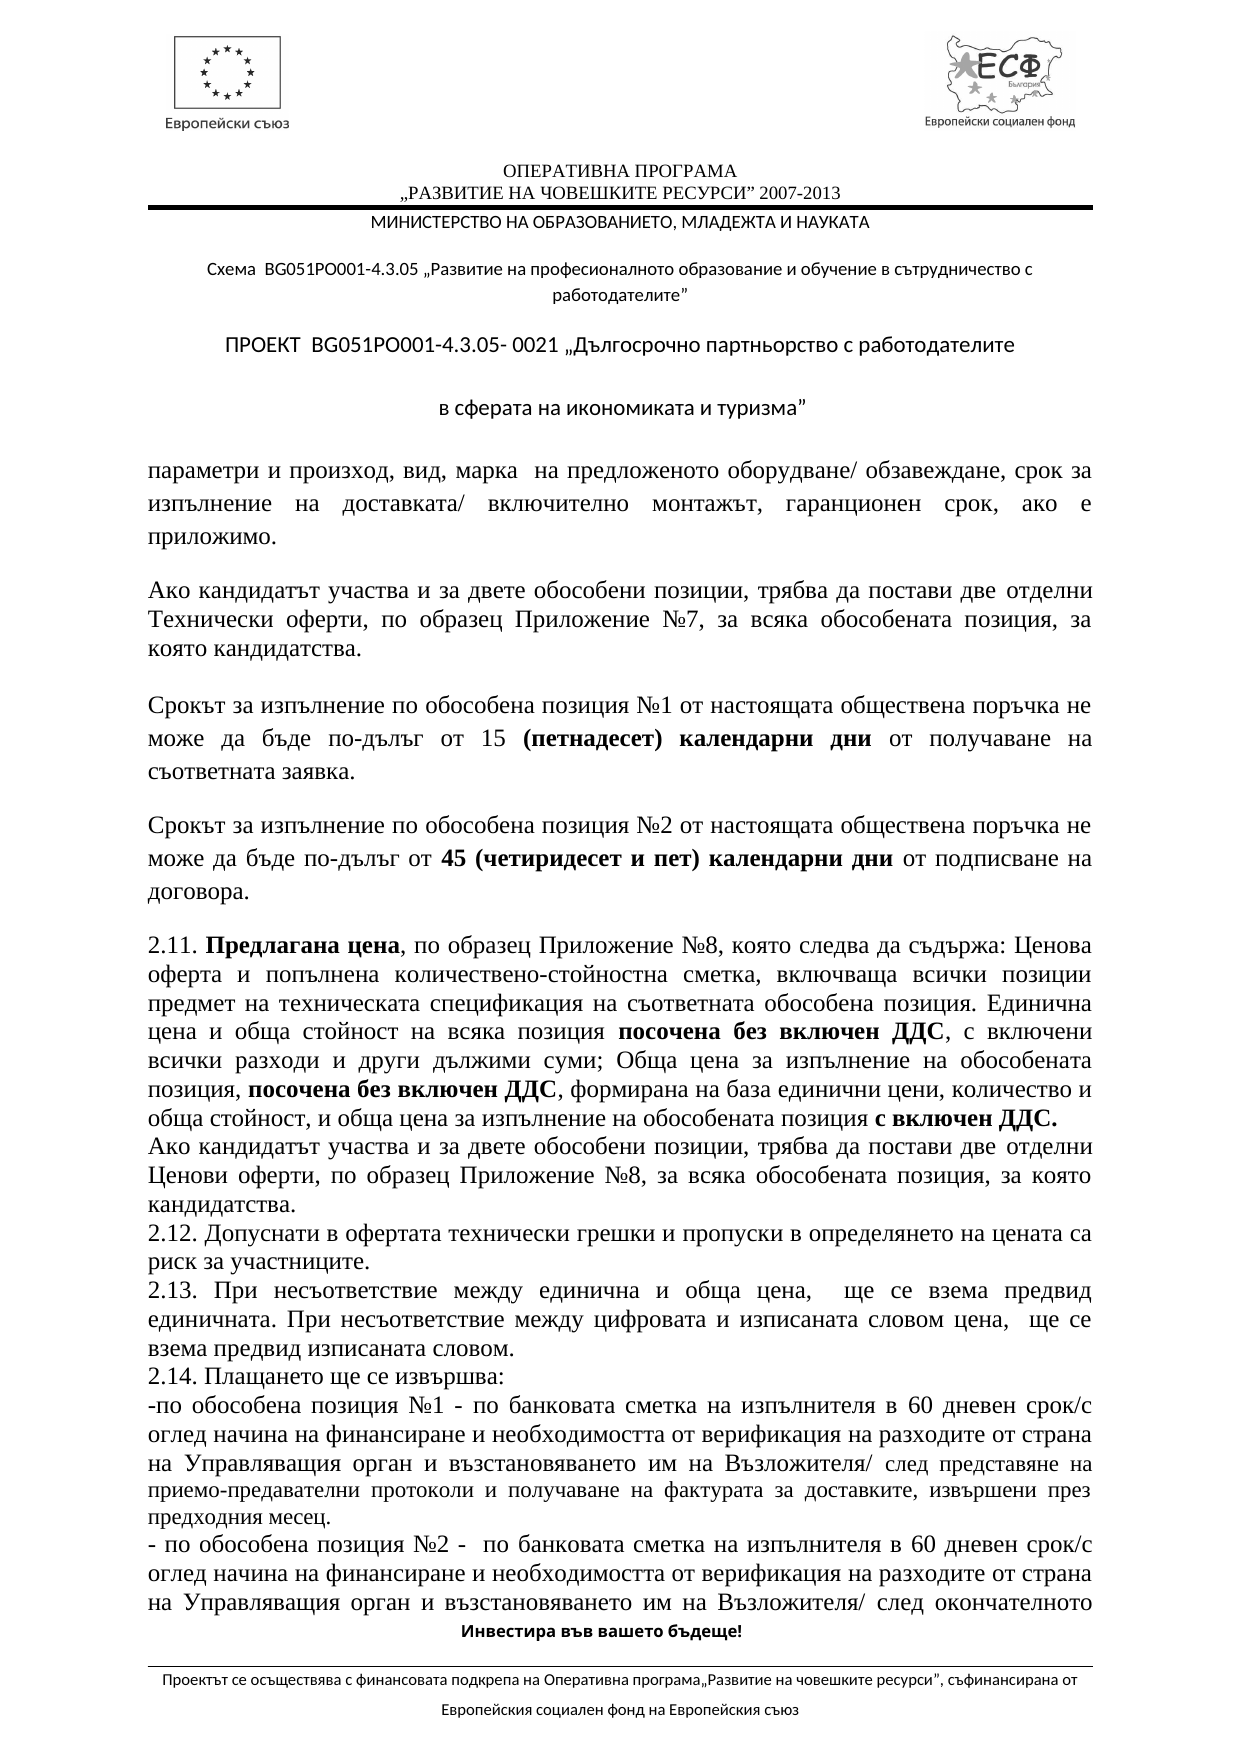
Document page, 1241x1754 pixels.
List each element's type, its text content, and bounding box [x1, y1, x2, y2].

text -по обособена позиция №1 - по банковата сметка на изпълнителя в 60 дневен срок/с оглед начина на финансиране и необходимостта от верификация на разходите от страна на Управляващия орган и възстановяването им на Възложителя/ след представяне на приемо-предавателни протоколи и получаване на фактурата за доставките, извършени през предходния месец. [148, 1390, 1093, 1529]
text 2.12. Допуснати в офертата технически грешки и пропуски в определянето на цената са риск за участниците. [148, 1218, 1093, 1275]
text 2.11. Предлагана цена, по образец Приложение №8, която следва да съдържа: Ценова оферта и попълнена количествено-стойностна сметка, включваща всички позиции предмет на техническата спецификация на съответната обособена позиция. Единична цена и обща стойност на всяка позиция посочена без включен ДДС, с включени всички разходи и други дължими суми; Обща цена за изпълнение на обособената позиция, посочена без включен ДДС, формирана на база единични цени, количество и обща стойност, и обща цена за изпълнение на обособената позиция с включен ДДС. [148, 930, 1093, 1131]
text Ако кандидатът участва и за двете обособени позиции, трябва да постави две отделни Технически оферти, по образец Приложение №7, за всяка обособената позиция, за която кандидатства. [148, 575, 1093, 662]
text Срокът за изпълнение по обособена позиция №2 от настоящата обществена поръчка не може да бъде по-дълъг от 45 (четиридесет и пет) календарни дни от подписване на договора. [148, 810, 1093, 905]
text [148, 455, 1093, 550]
text 2.14. Плащането ще се извършва: [148, 1361, 1093, 1390]
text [148, 1529, 1093, 1615]
text Срокът за изпълнение по обособена позиция №1 от настоящата обществена поръчка не може да бъде по-дълъг от 15 (петнадесет) календарни дни от получаване на съответната заявка. [148, 690, 1093, 785]
picture [166, 34, 289, 131]
text 2.13. При несъответствие между единична и обща цена, ще се взема предвид единичната. При несъответствие между цифровата и изписаната словом цена, ще се взема предвид изписаната словом. [148, 1275, 1093, 1361]
text Ако кандидатът участва и за двете обособени позиции, трябва да постави две отделни Ценови оферти, по образец Приложение №8, за всяка обособената позиция, за която кандидатства. [148, 1131, 1093, 1218]
picture [924, 31, 1076, 131]
